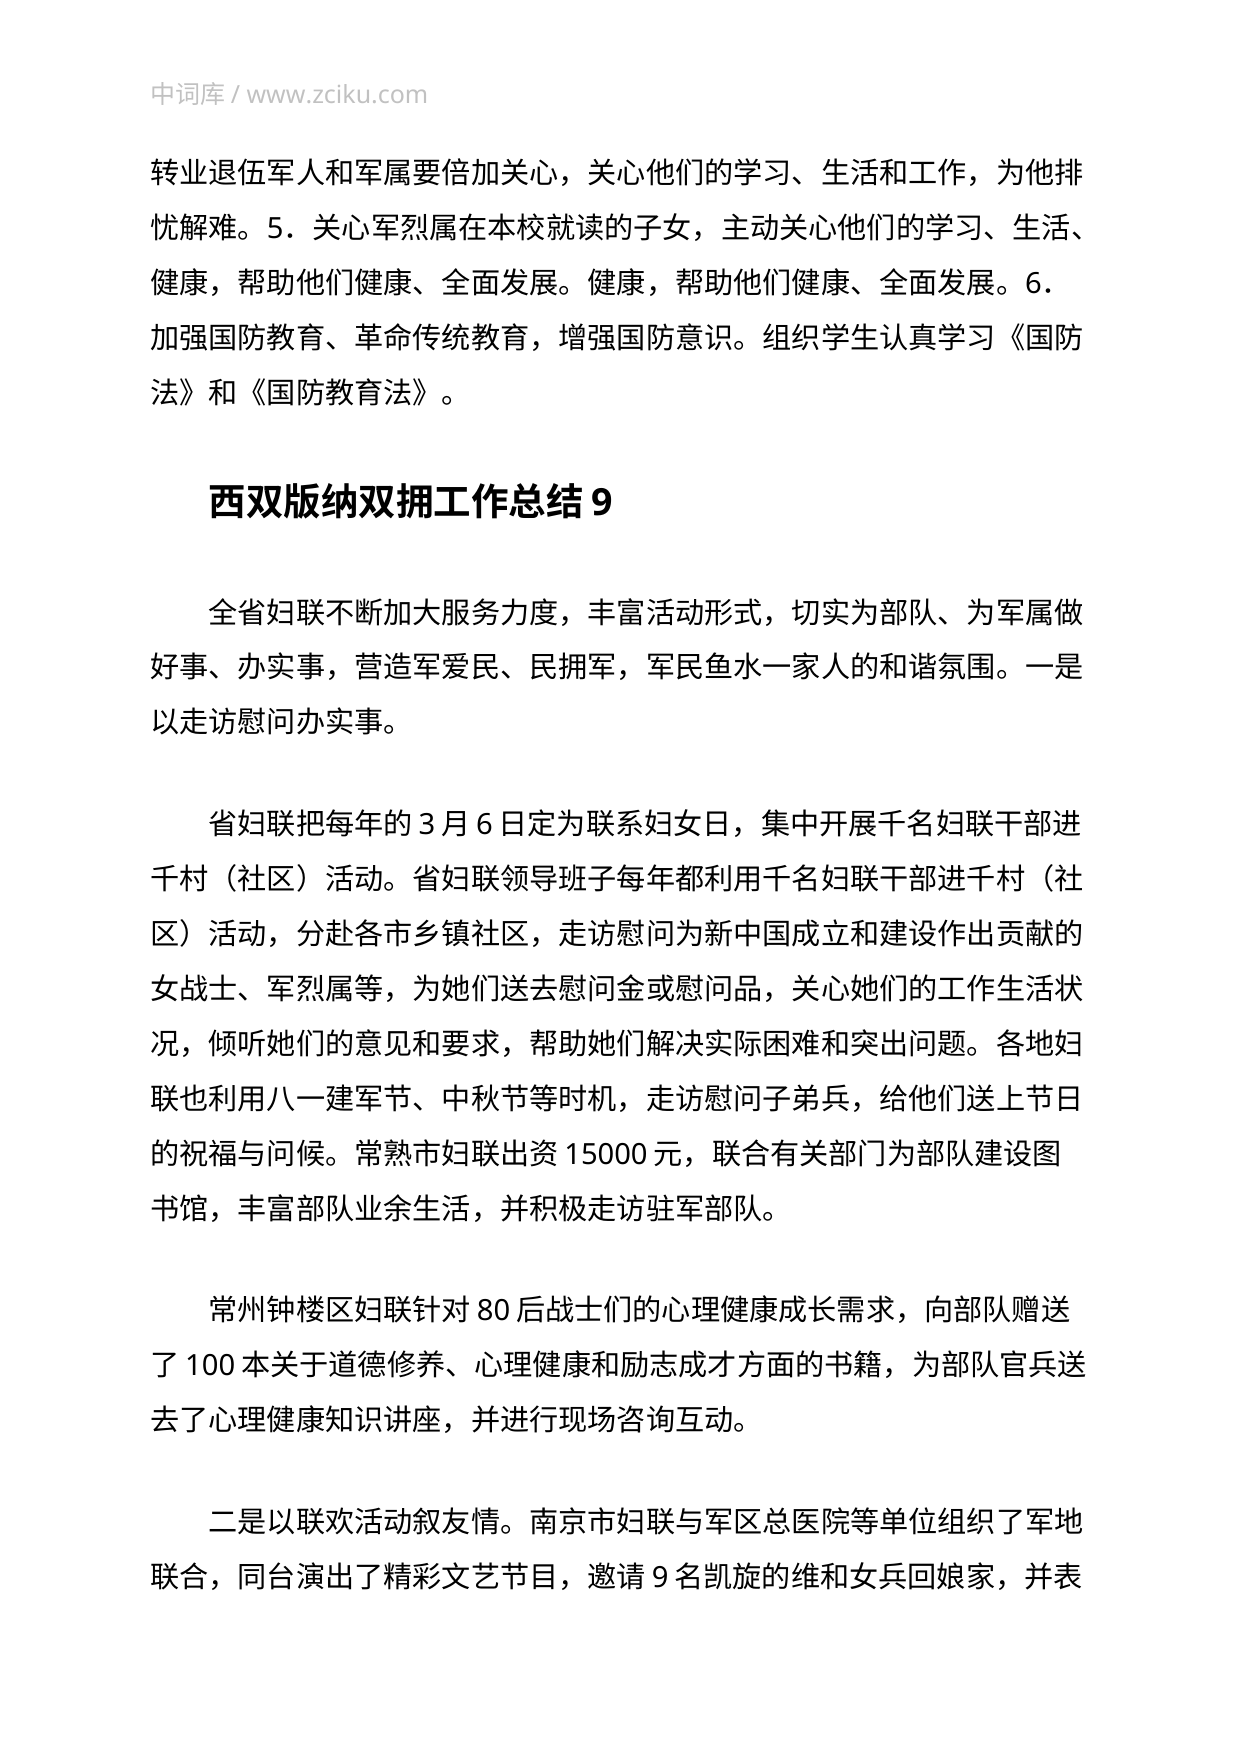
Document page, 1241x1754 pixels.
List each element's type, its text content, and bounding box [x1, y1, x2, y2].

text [150, 1499, 1090, 1596]
text 西双版纳双拥工作总结9 [150, 472, 1090, 526]
text 省妇联把每年的3月6日定为联系妇女日，集中开展千名妇联干部进千村（社区）活动。省妇联领导班子每年都利用千名妇联干部进千村（社区）活动，分赴各市乡镇社区，走访慰问为新中国成立和建设作出贡献的女战士、军烈属等，为她们送去慰问金或慰问品，关心她们的工作生活状况，倾听她们的意见和要求，帮助她们解决实际困难和突出问题。各地妇联也利用八一建军节、中秋节等时机，走访慰问子弟兵，给他们送上节日的祝福与问候。常熟市妇联出资15000元，联合有关部门为部队建设图书馆，丰富部队业余生活，并积极走访驻军部队。 [150, 801, 1090, 1227]
text 常州钟楼区妇联针对80后战士们的心理健康成长需求，向部队赠送了100本关于道德修养、心理健康和励志成才方面的书籍，为部队官兵送去了心理健康知识讲座，并进行现场咨询互动。 [150, 1287, 1090, 1439]
text 全省妇联不断加大服务力度，丰富活动形式，切实为部队、为军属做好事、办实事，营造军爱民、民拥军，军民鱼水一家人的和谐氛围。一是以走访慰问办实事。 [150, 589, 1090, 741]
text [150, 150, 1090, 412]
